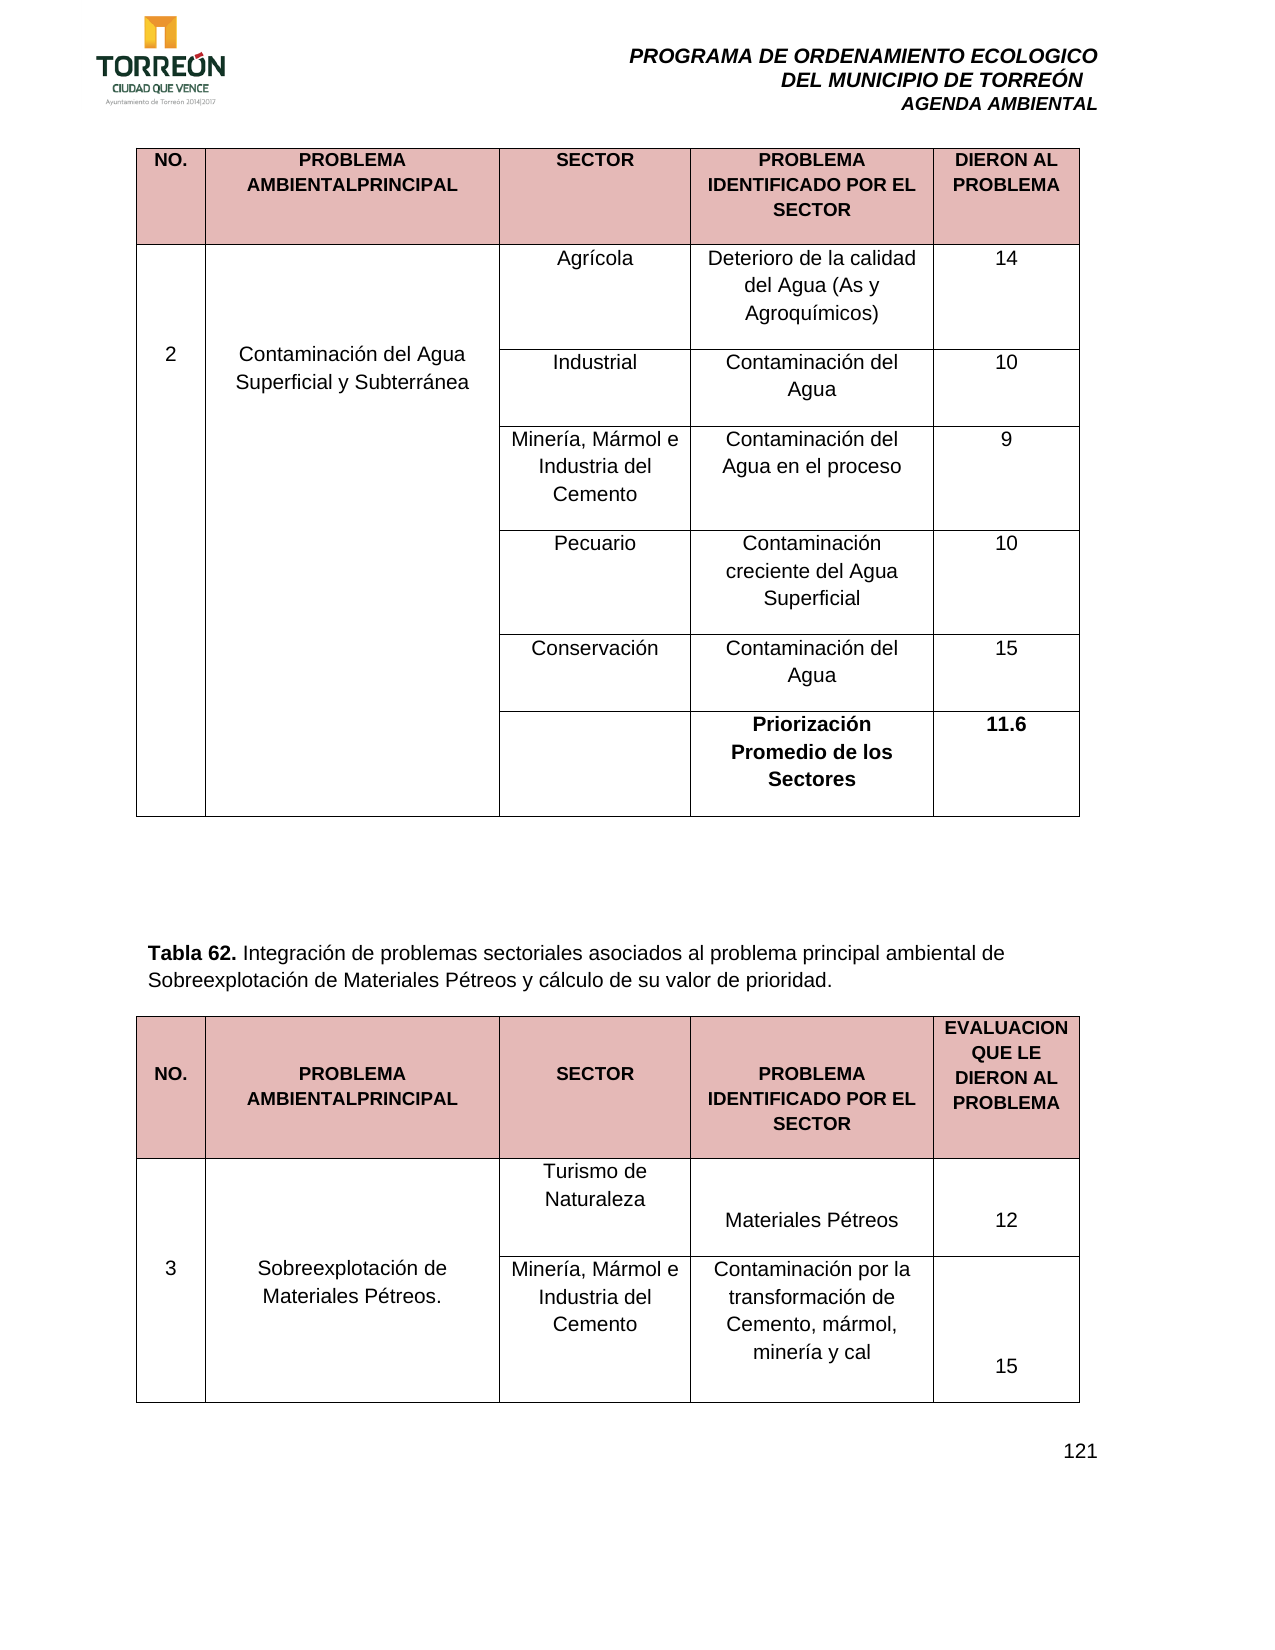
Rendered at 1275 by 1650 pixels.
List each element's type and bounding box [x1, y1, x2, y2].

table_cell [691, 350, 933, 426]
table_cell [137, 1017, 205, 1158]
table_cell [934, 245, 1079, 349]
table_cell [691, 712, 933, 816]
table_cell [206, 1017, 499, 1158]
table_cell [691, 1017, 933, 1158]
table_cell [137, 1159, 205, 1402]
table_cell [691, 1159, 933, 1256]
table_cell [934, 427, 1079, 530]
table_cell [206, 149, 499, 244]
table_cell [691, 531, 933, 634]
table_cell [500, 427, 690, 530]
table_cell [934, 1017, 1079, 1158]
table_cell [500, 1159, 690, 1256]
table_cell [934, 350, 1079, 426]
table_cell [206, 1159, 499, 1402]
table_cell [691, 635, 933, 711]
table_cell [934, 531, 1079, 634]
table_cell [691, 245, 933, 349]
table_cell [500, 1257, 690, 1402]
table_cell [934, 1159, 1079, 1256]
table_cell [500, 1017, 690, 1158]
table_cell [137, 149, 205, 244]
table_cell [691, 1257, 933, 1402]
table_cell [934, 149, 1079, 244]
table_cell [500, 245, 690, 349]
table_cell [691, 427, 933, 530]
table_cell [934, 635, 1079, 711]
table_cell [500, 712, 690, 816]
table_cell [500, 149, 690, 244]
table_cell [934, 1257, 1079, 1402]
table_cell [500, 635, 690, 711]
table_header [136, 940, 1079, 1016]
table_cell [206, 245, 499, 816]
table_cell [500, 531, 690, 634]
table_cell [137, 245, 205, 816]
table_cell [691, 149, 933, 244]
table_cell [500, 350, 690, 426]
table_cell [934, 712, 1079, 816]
picture [81, 0, 235, 110]
